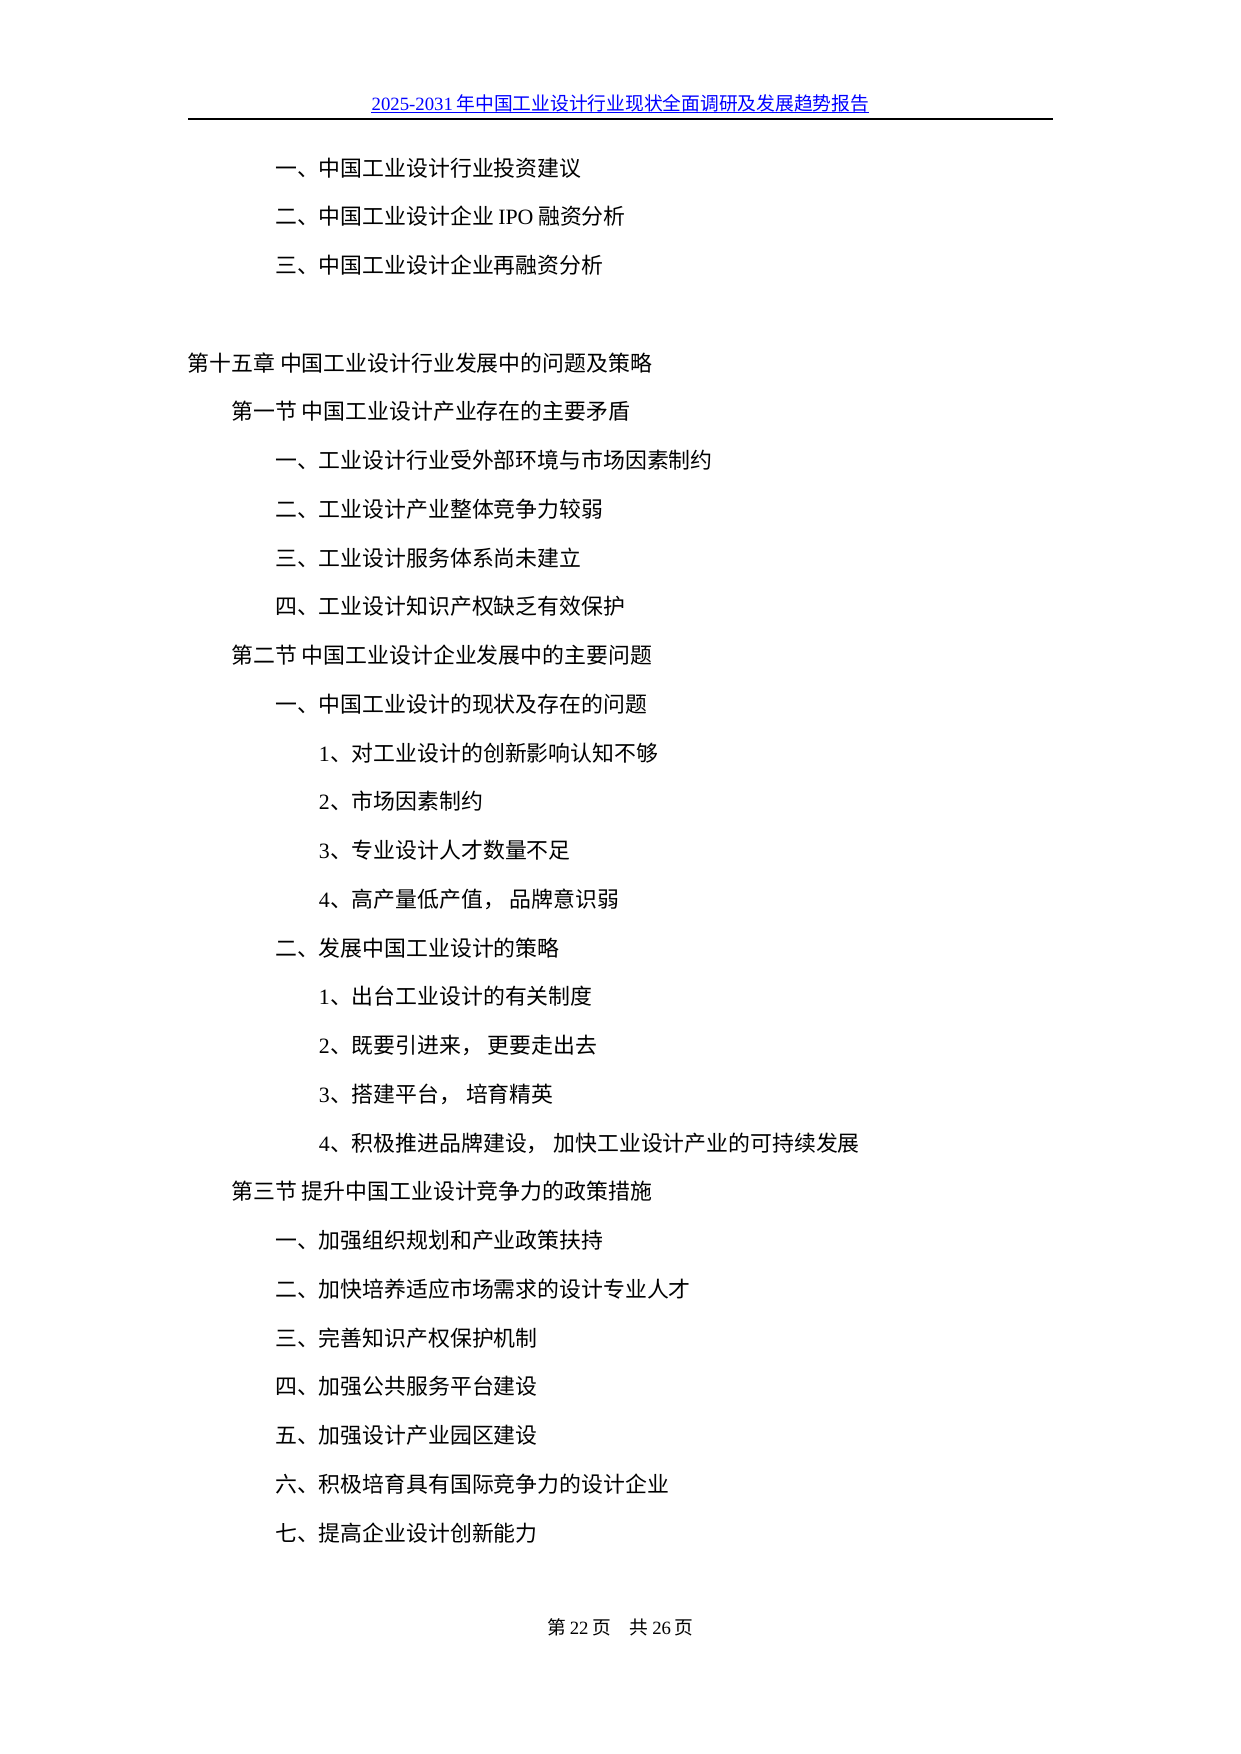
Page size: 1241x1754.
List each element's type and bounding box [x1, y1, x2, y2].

text [187, 150, 1053, 1548]
